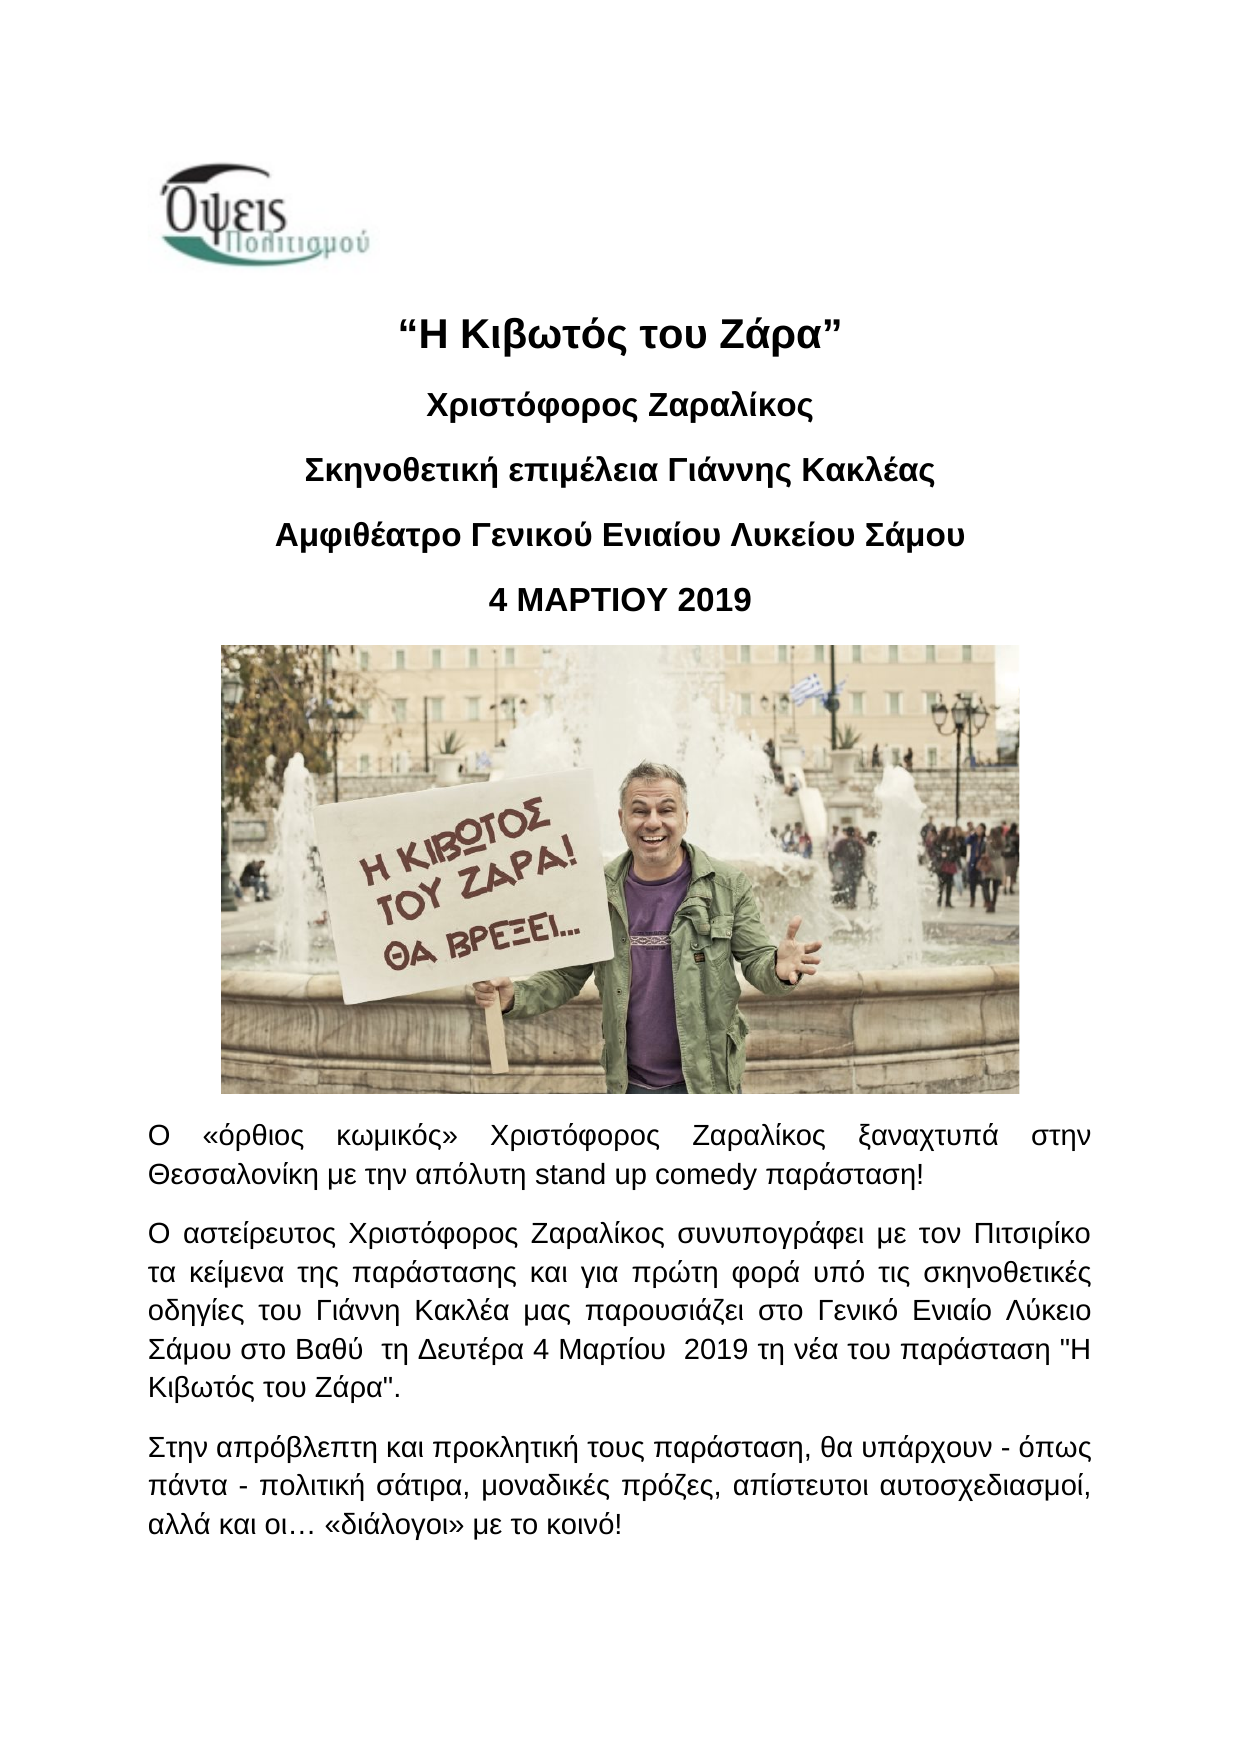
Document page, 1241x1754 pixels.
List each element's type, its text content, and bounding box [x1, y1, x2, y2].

text Σκηνοθετική επιμέλεια Γιάννης Κακλέας [148, 450, 1093, 488]
text 4 MAΡTIOY 2019 [148, 580, 1093, 618]
text Ο «όρθιος κωμικός» Χριστόφορος Ζαραλίκος ξαναχτυπά στην Θεσσαλονίκη με την απόλυτη stand up comedy παράσταση! [148, 1118, 1093, 1191]
text Στην απρόβλεπτη και προκλητική τους παράσταση, θα υπάρχουν - όπως πάντα - πολιτική σάτιρα, μοναδικές πρόζες, απίστευτοι αυτοσχεδιασμοί, αλλά και οι… «διάλογοι» με το κοινό! [148, 1430, 1093, 1541]
text Χριστόφορος Ζαραλίκος [148, 385, 1093, 423]
picture [147, 147, 381, 284]
text “Η Κιβωτός του Ζάρα” [148, 309, 1093, 357]
text Ο αστείρευτος Χριστόφορος Ζαραλίκος συνυπογράφει με τον Πιτσιρίκο τα κείμενα της παράστασης και για πρώτη φορά υπό τις σκηνοθετικές οδηγίες του Γιάννη Κακλέα μας παρουσιάζει στο Γενικό Ενιαίο Λύκειο Σάμου στο Βαθύ τη Δευτέρα 4 Μαρτίου 2019 τη νέα του παράσταση "Η Κιβωτός του Ζάρα". [148, 1216, 1093, 1404]
picture [221, 645, 1020, 1094]
text Αμφιθέατρο Γενικού Ενιαίου Λυκείου Σάμου [148, 515, 1093, 553]
